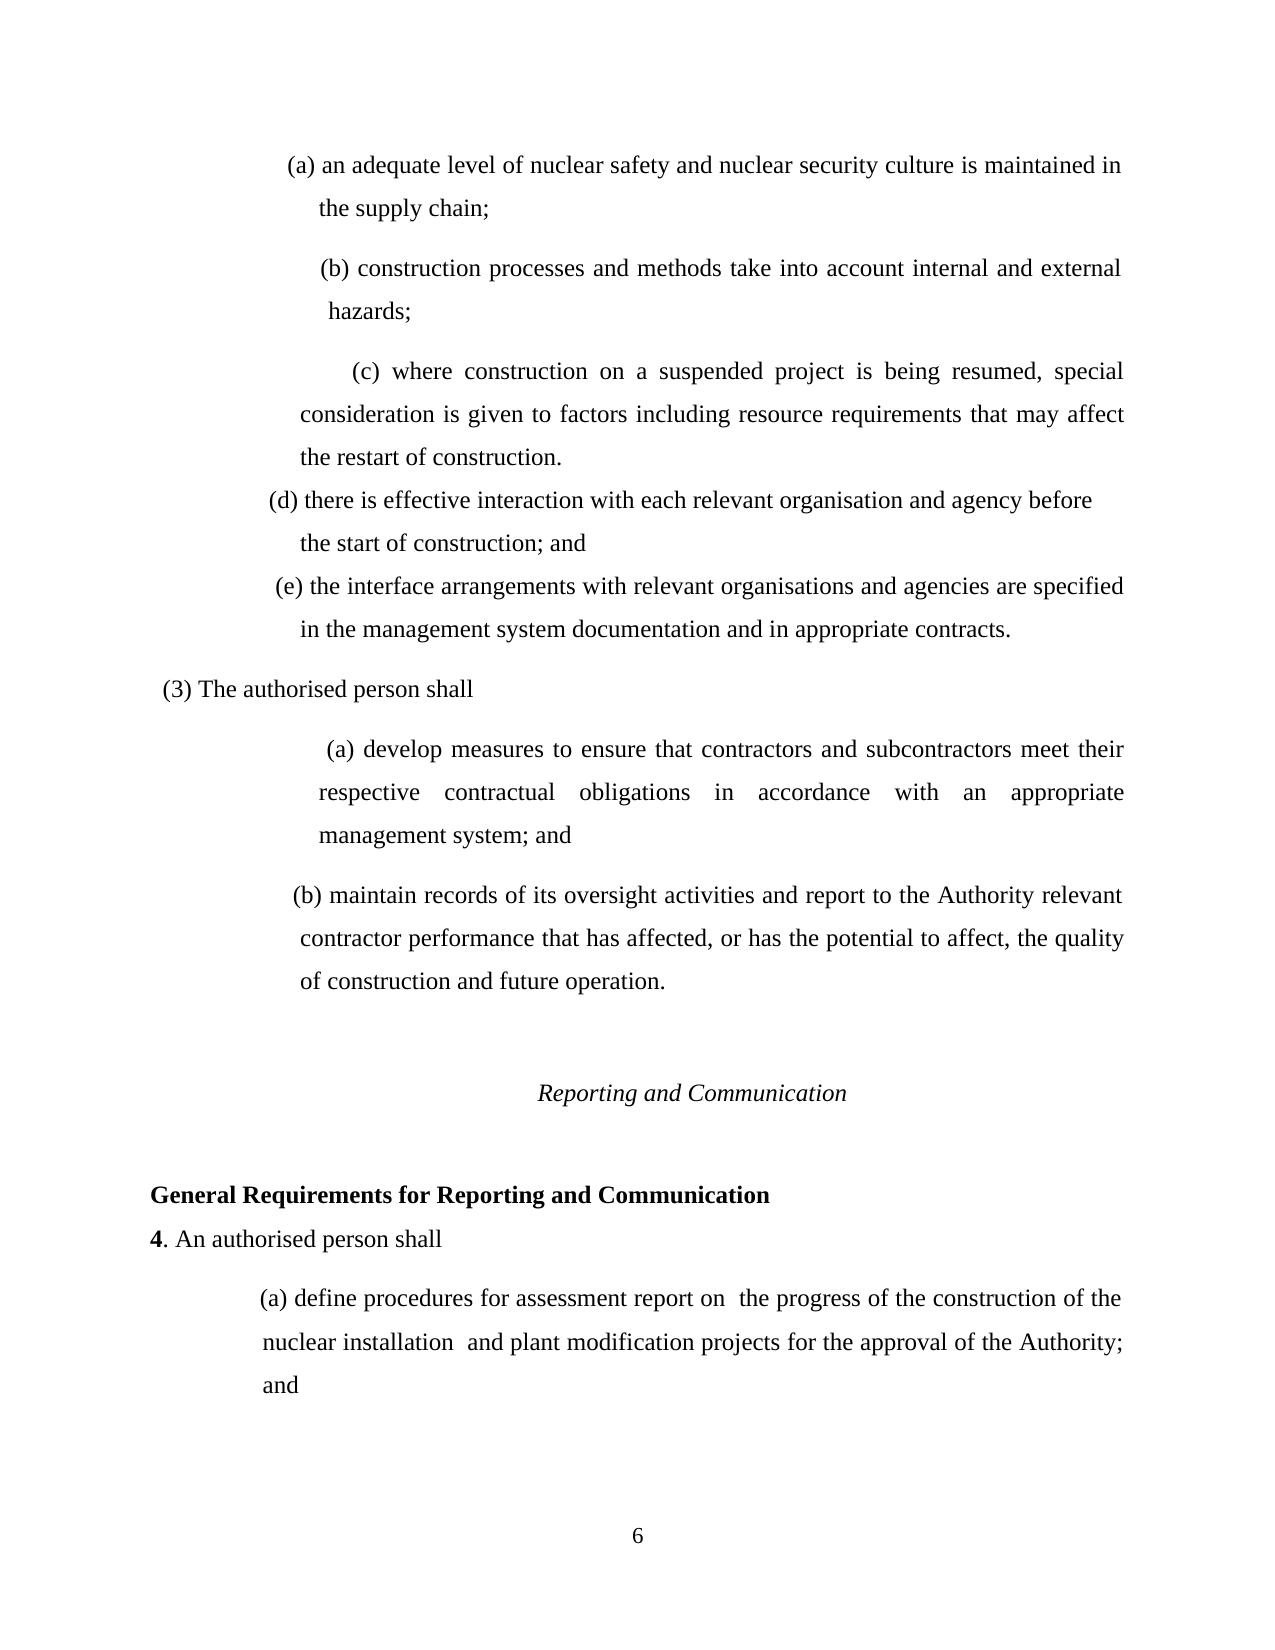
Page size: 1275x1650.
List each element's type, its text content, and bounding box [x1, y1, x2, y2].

text (a) define procedures for assessment report on the progress of the construction of the nuclear installation and plant modification projects for the approval of the Authority; and [150, 1283, 1125, 1398]
list (c) where construction on a suspended project is being resumed, special consideration is given to factors including resource requirements that may affect the restart of construction. [187, 356, 1125, 471]
subtitle General Requirements for Reporting and Communication [150, 1181, 1125, 1209]
text (3) The authorised person shall [150, 674, 1125, 703]
list (e) the interface arrangements with relevant organisations and agencies are specified in the management system documentation and in appropriate contracts. [187, 571, 1125, 643]
list (b) maintain records of its oversight activities and report to the Authority relevant contractor performance that has affected, or has the potential to affect, the quality of construction and future operation. [197, 880, 1125, 995]
text (a) develop measures to ensure that contractors and subcontractors meet their respective contractual obligations in accordance with an appropriate management system; and [150, 734, 1125, 849]
text 4. An authorised person shall [150, 1224, 1125, 1252]
text (b) construction processes and methods take into account internal and external hazards; [150, 253, 1125, 325]
list (a) an adequate level of nuclear safety and nuclear security culture is maintained in the supply chain; [187, 150, 1125, 222]
list (d) there is effective interaction with each relevant organisation and agency before the start of construction; and [187, 485, 1125, 557]
subtitle Reporting and Communication [150, 1078, 1125, 1106]
